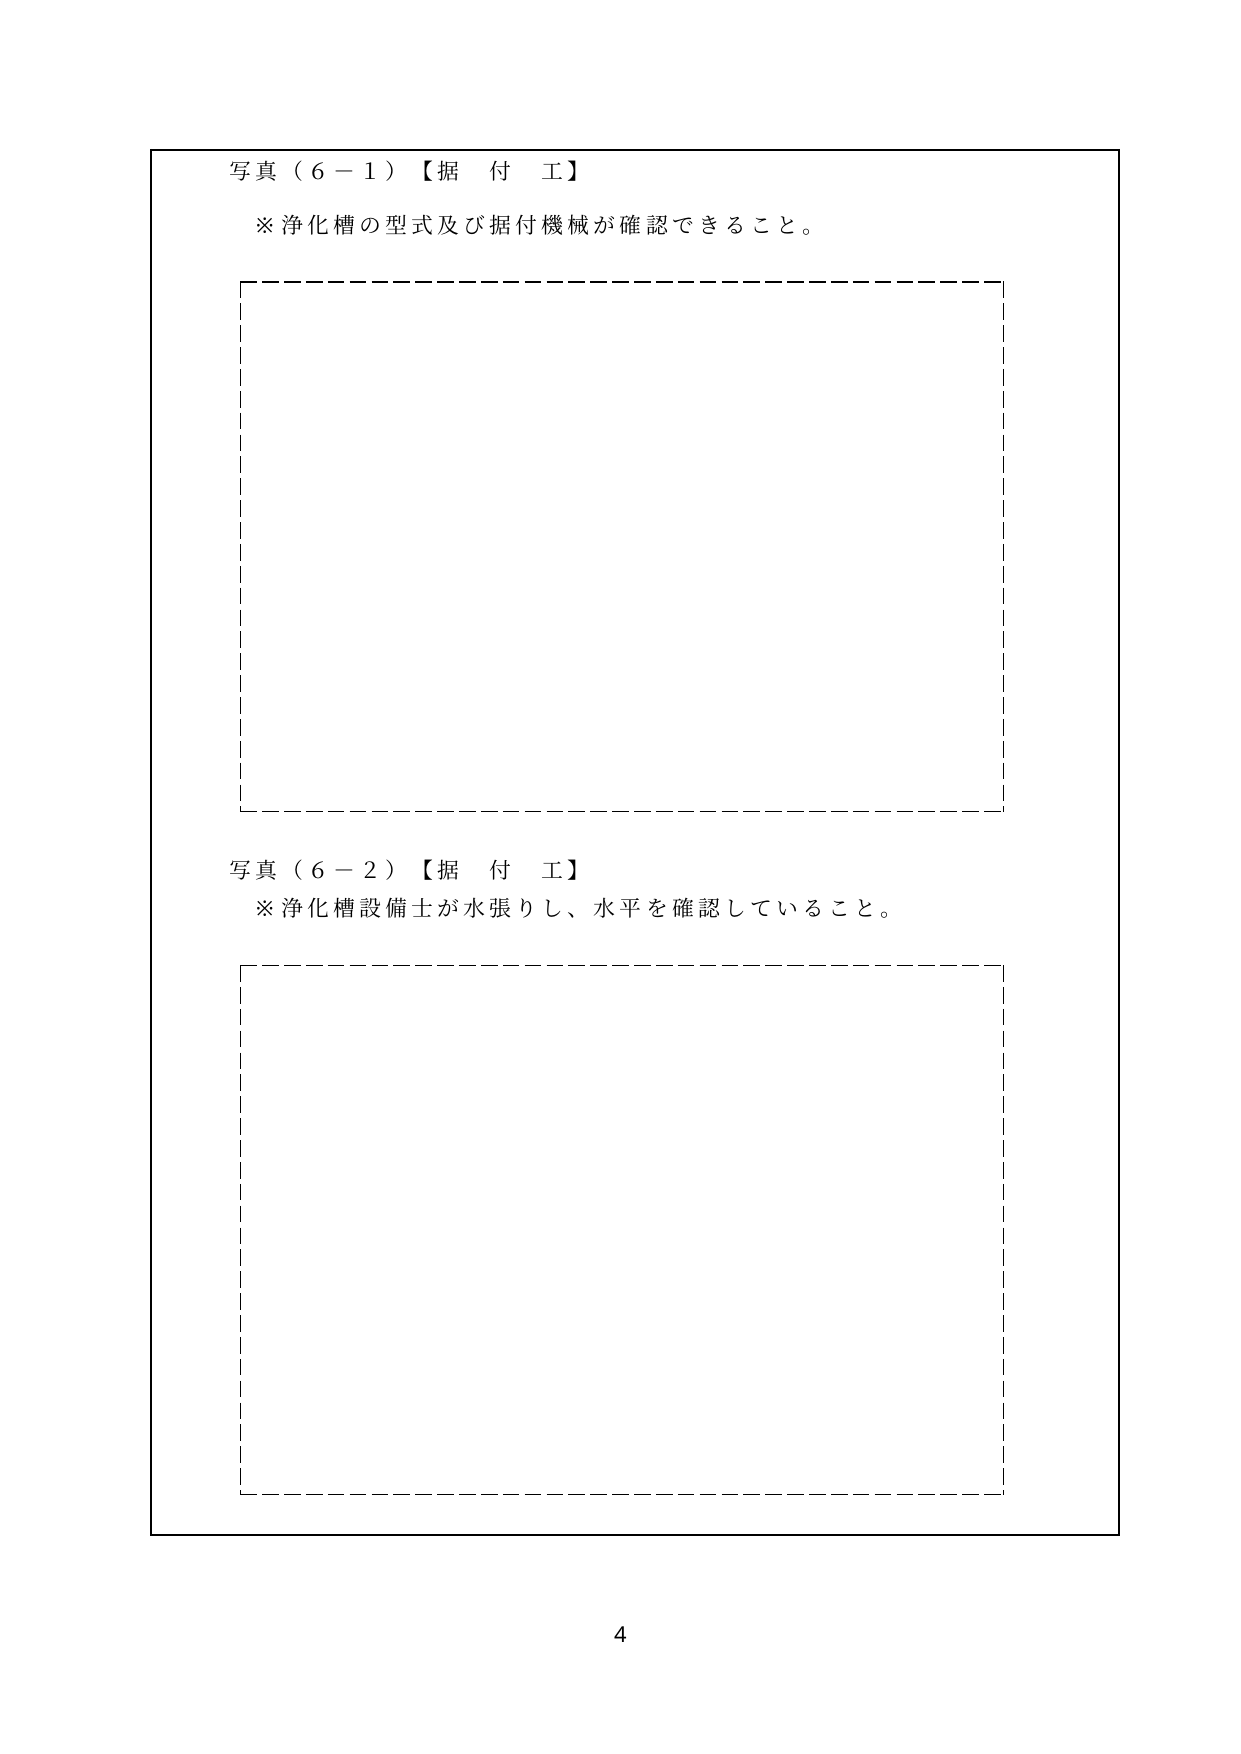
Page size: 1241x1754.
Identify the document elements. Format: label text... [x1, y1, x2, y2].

table_header 写真（６－１）【据 付 工】 浄化槽の型式及び据付機械が確認できること。 写真（６－２）【据 付 工】 浄化槽設備士が水張りし、水平を確認していること。 [152, 151, 1118, 1533]
